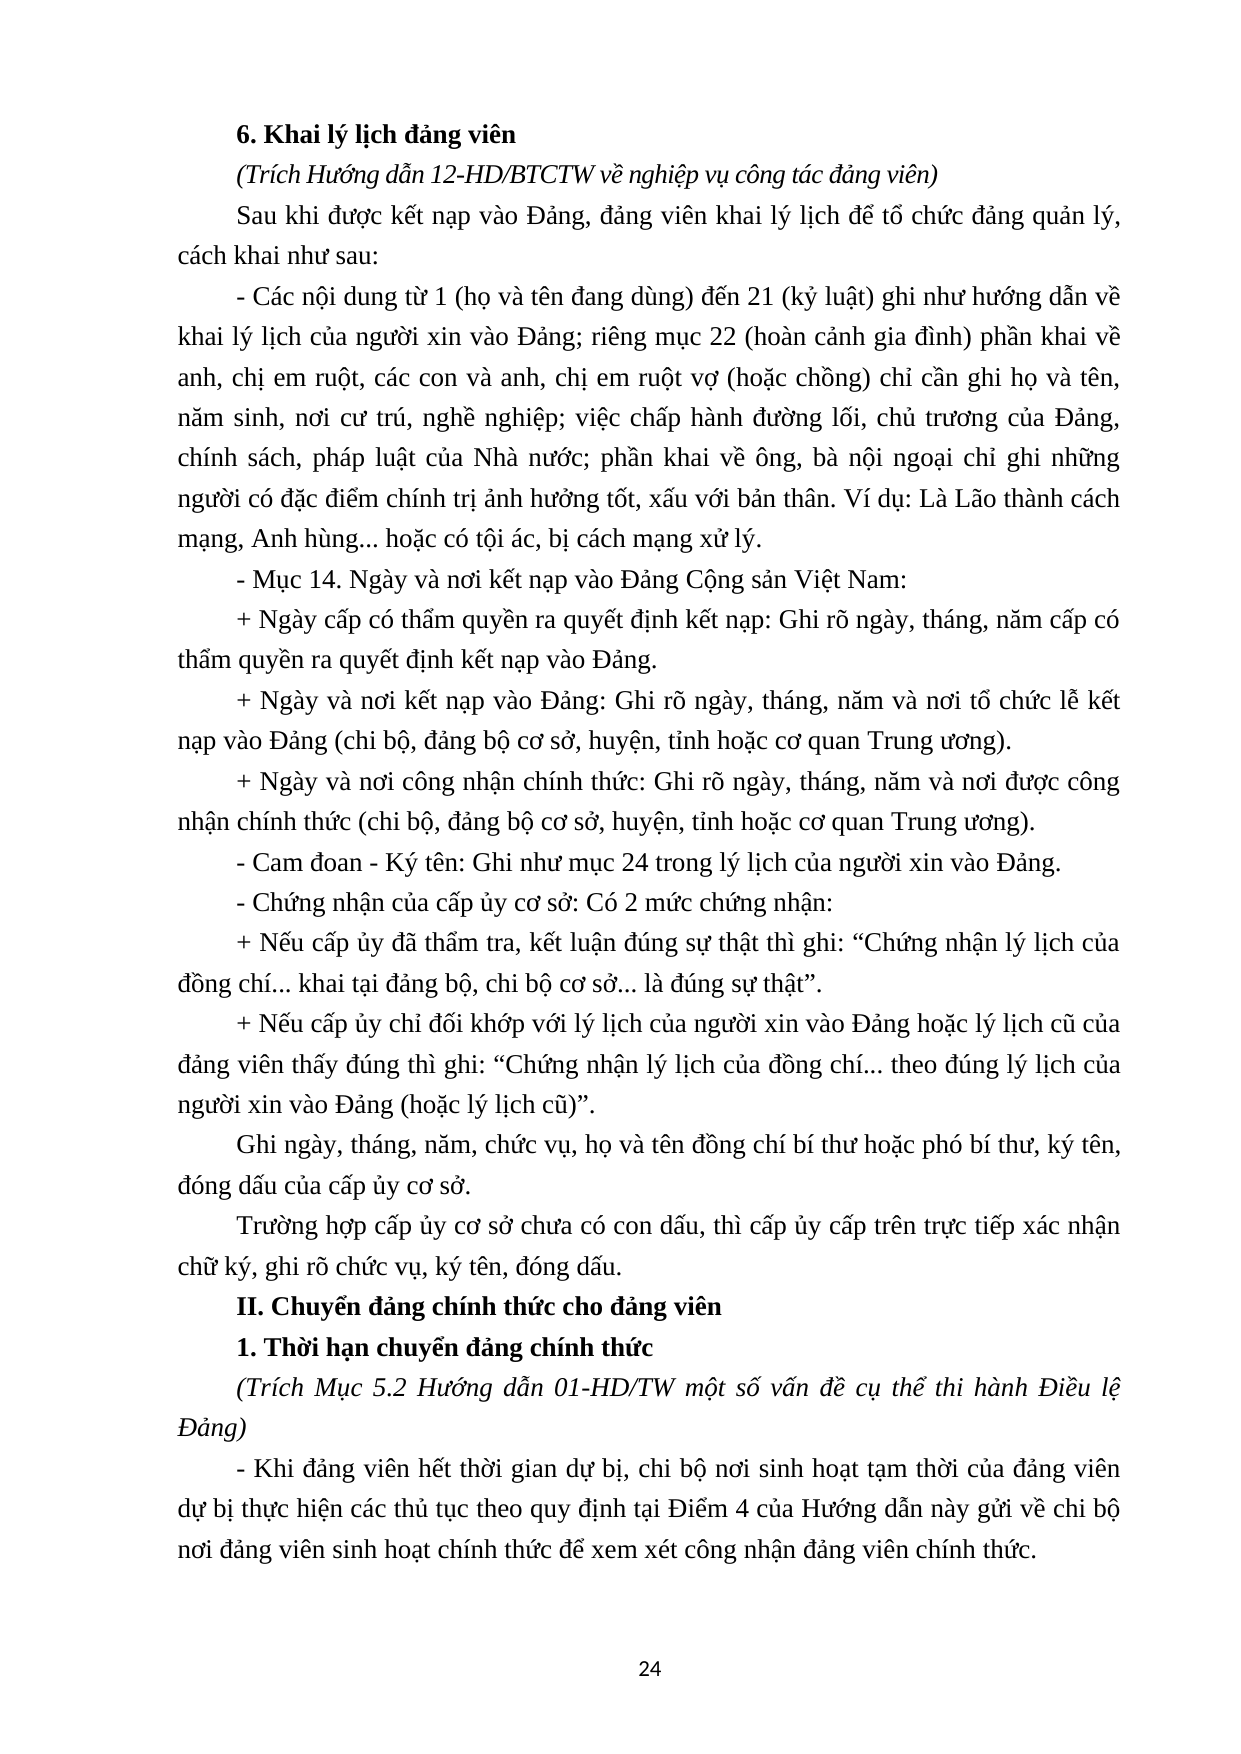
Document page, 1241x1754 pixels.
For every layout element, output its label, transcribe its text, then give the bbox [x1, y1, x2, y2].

text + Ngày và nơi công nhận chính thức: Ghi rõ ngày, tháng, năm và nơi được công nhận chính thức (chi bộ, đảng bộ cơ sở, huyện, tỉnh hoặc cơ quan Trung ương). [177, 765, 1122, 836]
text - Cam đoan - Ký tên: Ghi như mục 24 trong lý lịch của người xin vào Đảng. [177, 846, 1122, 877]
text Ghi ngày, tháng, năm, chức vụ, họ và tên đồng chí bí thư hoặc phó bí thư, ký tên, đóng dấu của cấp ủy cơ sở. [177, 1128, 1122, 1200]
text - Chứng nhận của cấp ủy cơ sở: Có 2 mức chứng nhận: [177, 886, 1122, 917]
text + Nếu cấp ủy chỉ đối khớp với lý lịch của người xin vào Đảng hoặc lý lịch cũ của đảng viên thấy đúng thì ghi: “Chứng nhận lý lịch của đồng chí... theo đúng lý lịch của người xin vào Đảng (hoặc lý lịch cũ)”. [177, 1007, 1122, 1119]
text Sau khi được kết nạp vào Đảng, đảng viên khai lý lịch để tổ chức đảng quản lý, cách khai như sau: [177, 199, 1122, 271]
text 6. Khai lý lịch đảng viên [177, 118, 1122, 149]
text - Mục 14. Ngày và nơi kết nạp vào Đảng Cộng sản Việt Nam: [177, 563, 1122, 594]
text - Khi đảng viên hết thời gian dự bị, chi bộ nơi sinh hoạt tạm thời của đảng viên dự bị thực hiện các thủ tục theo quy định tại Điểm 4 của Hướng dẫn này gửi về chi bộ nơi đảng viên sinh hoạt chính thức để xem xét công nhận đảng viên chính thức. [177, 1452, 1122, 1564]
text (Trích Mục 5.2 Hướng dẫn 01-HD/TW một số vấn đề cụ thể thi hành Điều lệ Đảng) [177, 1371, 1122, 1443]
text + Nếu cấp ủy đã thẩm tra, kết luận đúng sự thật thì ghi: “Chứng nhận lý lịch của đồng chí... khai tại đảng bộ, chi bộ cơ sở... là đúng sự thật”. [177, 926, 1122, 998]
text II. Chuyển đảng chính thức cho đảng viên [177, 1290, 1122, 1321]
text (Trích Hướng dẫn 12-HD/BTCTW về nghiệp vụ công tác đảng viên) [177, 158, 1122, 190]
text Trường hợp cấp ủy cơ sở chưa có con dấu, thì cấp ủy cấp trên trực tiếp xác nhận chữ ký, ghi rõ chức vụ, ký tên, đóng dấu. [177, 1209, 1122, 1281]
text + Ngày cấp có thẩm quyền ra quyết định kết nạp: Ghi rõ ngày, tháng, năm cấp có thẩm quyền ra quyết định kết nạp vào Đảng. [177, 603, 1122, 675]
text + Ngày và nơi kết nạp vào Đảng: Ghi rõ ngày, tháng, năm và nơi tổ chức lễ kết nạp vào Đảng (chi bộ, đảng bộ cơ sở, huyện, tỉnh hoặc cơ quan Trung ương). [177, 684, 1122, 756]
text 1. Thời hạn chuyển đảng chính thức [177, 1331, 1122, 1362]
text - Các nội dung từ 1 (họ và tên đang dùng) đến 21 (kỷ luật) ghi như hướng dẫn về khai lý lịch của người xin vào Đảng; riêng mục 22 (hoàn cảnh gia đình) phần khai về anh, chị em ruột, các con và anh, chị em ruột vợ (hoặc chồng) chỉ cần ghi họ và tên, năm sinh, nơi cư trú, nghề nghiệp; việc chấp hành đường lối, chủ trương của Đảng, chính sách, pháp luật của Nhà nước; phần khai về ông, bà nội ngoại chỉ ghi những người có đặc điểm chính trị ảnh hưởng tốt, xấu với bản thân. Ví dụ: Là Lão thành cách mạng, Anh hùng... hoặc có tội ác, bị cách mạng xử lý. [177, 280, 1122, 553]
